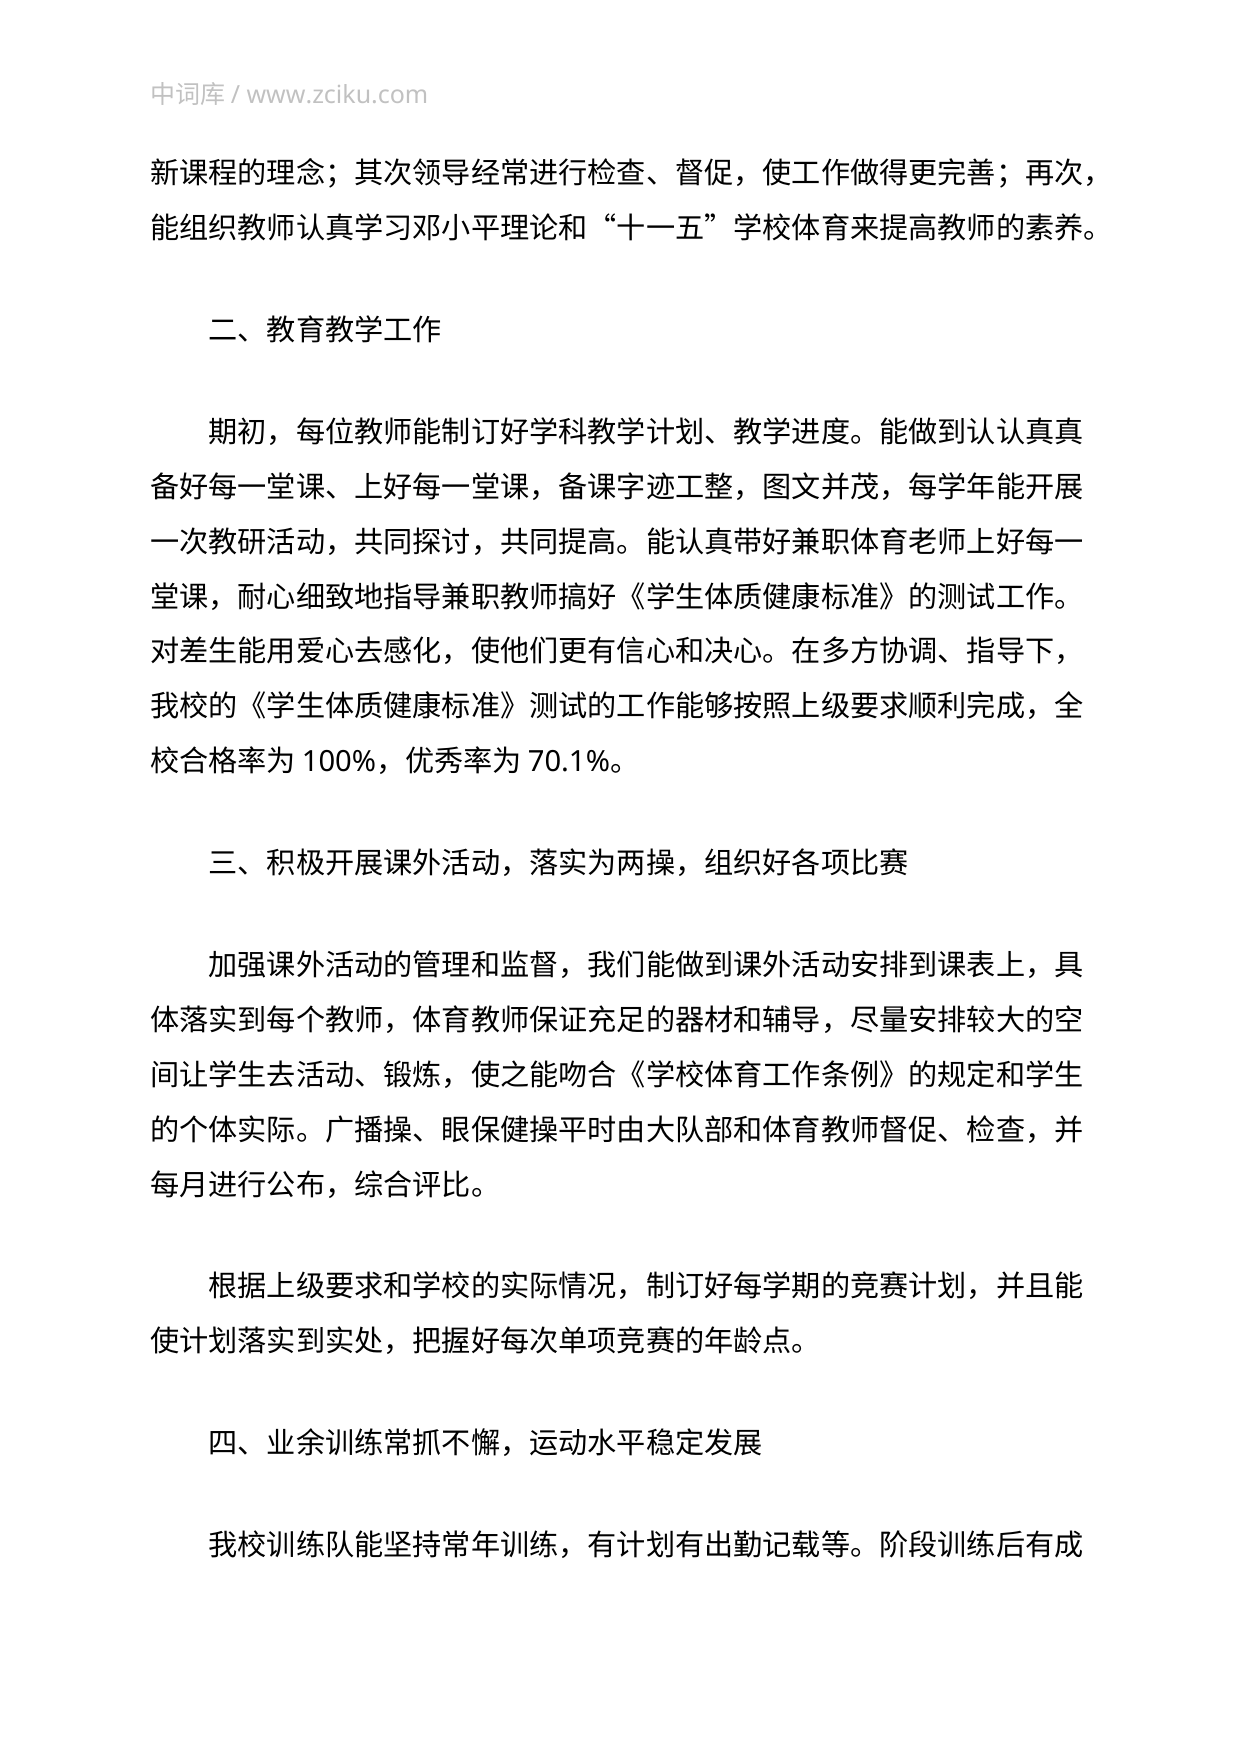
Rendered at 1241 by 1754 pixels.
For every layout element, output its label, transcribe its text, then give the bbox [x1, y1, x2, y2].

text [150, 1521, 1090, 1564]
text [150, 150, 1090, 247]
text 加强课外活动的管理和监督，我们能做到课外活动安排到课表上，具体落实到每个教师，体育教师保证充足的器材和辅导，尽量安排较大的空间让学生去活动、锻炼，使之能吻合《学校体育工作条例》的规定和学生的个体实际。广播操、眼保健操平时由大队部和体育教师督促、检查，并每月进行公布，综合评比。 [150, 942, 1090, 1203]
text 期初，每位教师能制订好学科教学计划、教学进度。能做到认认真真备好每一堂课、上好每一堂课，备课字迹工整，图文并茂，每学年能开展一次教研活动，共同探讨，共同提高。能认真带好兼职体育老师上好每一堂课，耐心细致地指导兼职教师搞好《学生体质健康标准》的测试工作。对差生能用爱心去感化，使他们更有信心和决心。在多方协调、指导下，我校的《学生体质健康标准》测试的工作能够按照上级要求顺利完成，全校合格率为100%，优秀率为70.1%。 [150, 408, 1090, 780]
text 四、业余训练常抓不懈，运动水平稳定发展 [150, 1419, 1090, 1462]
text 根据上级要求和学校的实际情况，制订好每学期的竞赛计划，并且能使计划落实到实处，把握好每次单项竞赛的年龄点。 [150, 1263, 1090, 1360]
text 三、积极开展课外活动，落实为两操，组织好各项比赛 [150, 840, 1090, 882]
text 二、教育教学工作 [150, 307, 1090, 349]
